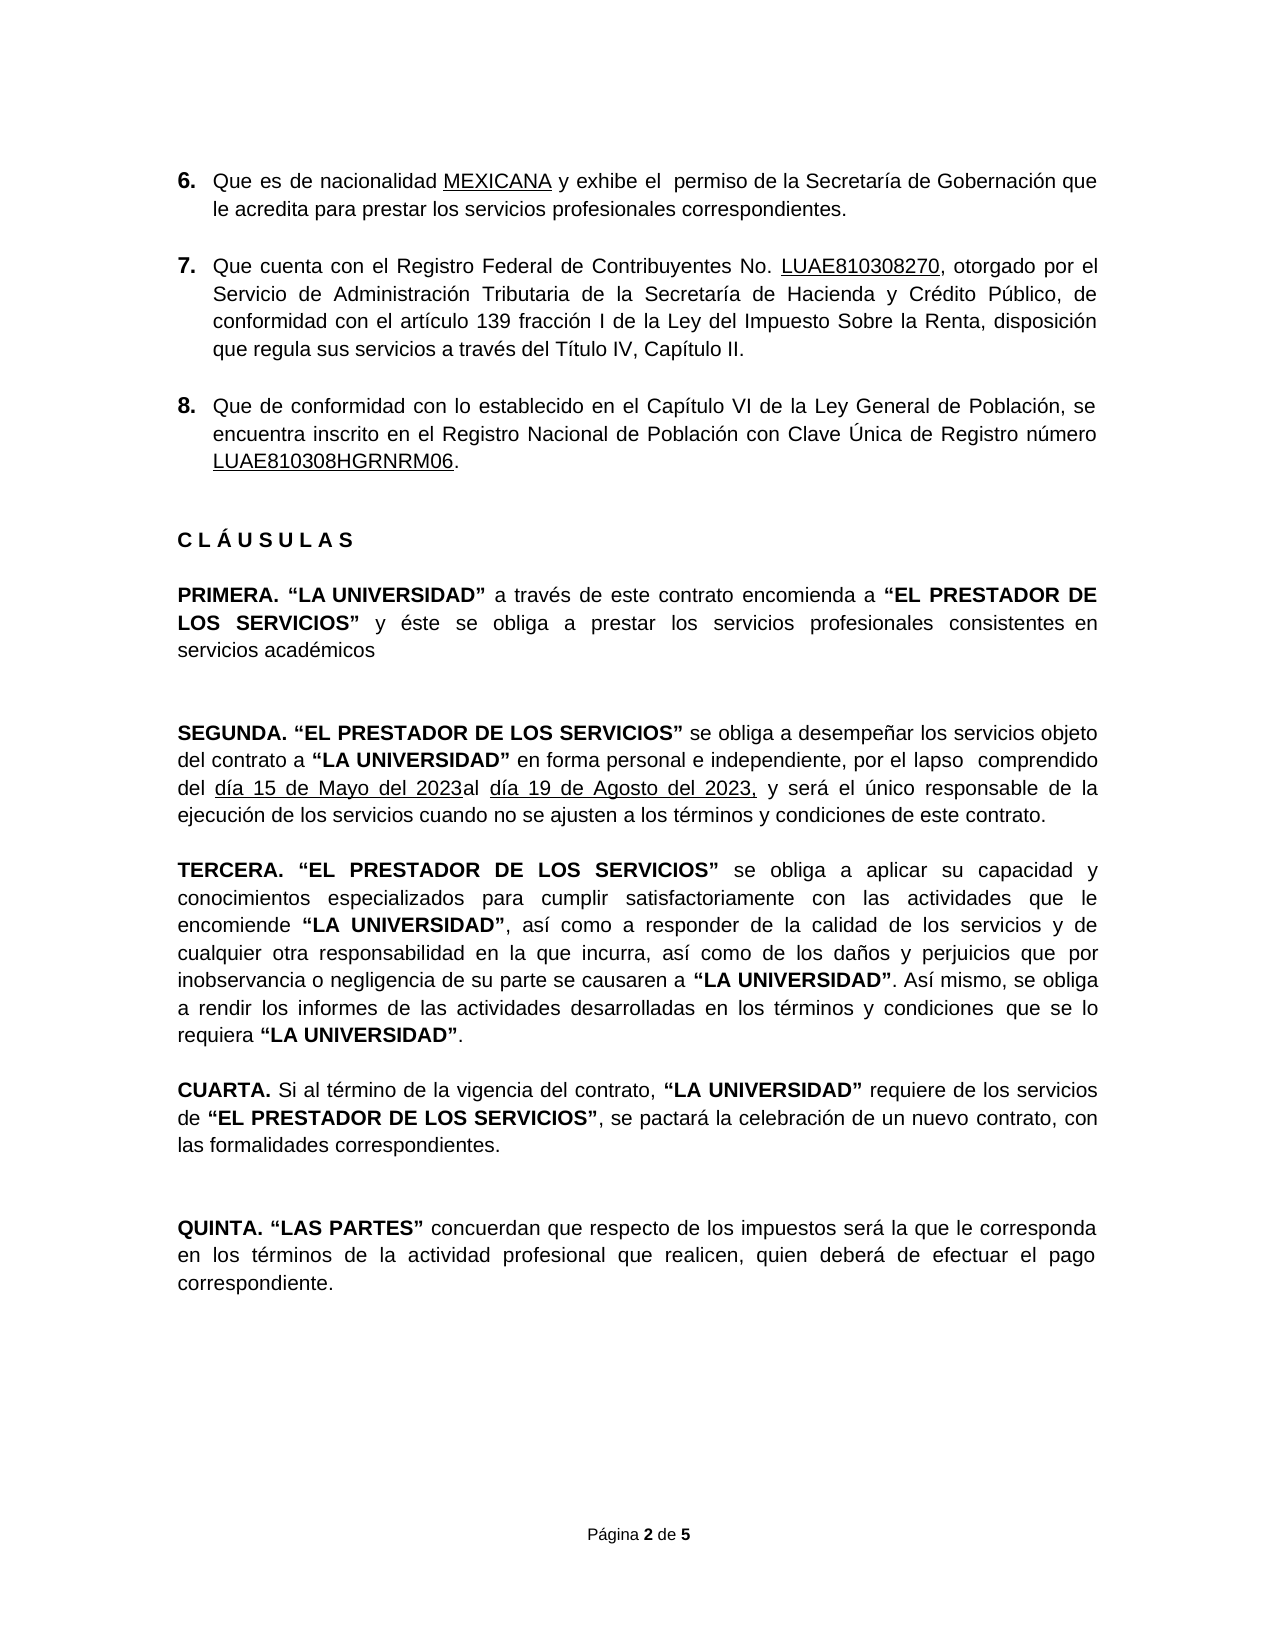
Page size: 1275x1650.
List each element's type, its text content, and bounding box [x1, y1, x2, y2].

list Que es de nacionalidad MEXICANA y exhibe el permiso de la Secretaría de Gobernación que le acredita para prestar los servicios profesionales correspondientes. [177, 167, 1098, 221]
text PRIMERA. “LA UNIVERSIDAD” a través de este contrato encomienda a “EL PRESTADOR DE LOS SERVICIOS” y éste se obliga a prestar los servicios profesionales consistentes en servicios académicos [177, 583, 1098, 662]
list Que de conformidad con lo establecido en el Capítulo VI de la Ley General de Población, se encuentra inscrito en el Registro Nacional de Población con Clave Única de Registro número LUAE810308HGRNRM06. [177, 392, 1098, 473]
text CUARTA. Si al término de la vigencia del contrato, “LA UNIVERSIDAD” requiere de los servicios de “EL PRESTADOR DE LOS SERVICIOS”, se pactará la celebración de un nuevo contrato, con las formalidades correspondientes. [177, 1078, 1098, 1157]
text TERCERA. “EL PRESTADOR DE LOS SERVICIOS” se obliga a aplicar su capacidad y conocimientos especializados para cumplir satisfactoriamente con las actividades que le encomiende “LA UNIVERSIDAD”, así como a responder de la calidad de los servicios y de cualquier otra responsabilidad en la que incurra, así como de los daños y perjuicios que por inobservancia o negligencia de su parte se causaren a “LA UNIVERSIDAD”. Así mismo, se obliga a rendir los informes de las actividades desarrolladas en los términos y condiciones que se lo requiera “LA UNIVERSIDAD”. [177, 858, 1098, 1047]
text QUINTA. “LAS PARTES” concuerdan que respecto de los impuestos será la que le corresponda en los términos de la actividad profesional que realicen, quien deberá de efectuar el pago correspondiente. [177, 1216, 1098, 1295]
list Que cuenta con el Registro Federal de Contribuyentes No. LUAE810308270, otorgado por el Servicio de Administración Tributaria de la Secretaría de Hacienda y Crédito Público, de conformidad con el artículo 139 fracción I de la Ley del Impuesto Sobre la Renta, disposición que regula sus servicios a través del Título IV, Capítulo II. [177, 252, 1098, 361]
text SEGUNDA. “EL PRESTADOR DE LOS SERVICIOS” se obliga a desempeñar los servicios objeto del contrato a “LA UNIVERSIDAD” en forma personal e independiente, por el lapso comprendido del día 15 de Mayo del 2023 al día 19 de Agosto del 2023, y será el único responsable de la ejecución de los servicios cuando no se ajusten a los términos y condiciones de este contrato. [177, 721, 1098, 827]
subtitle C L Á U S U L A S [177, 528, 1098, 552]
